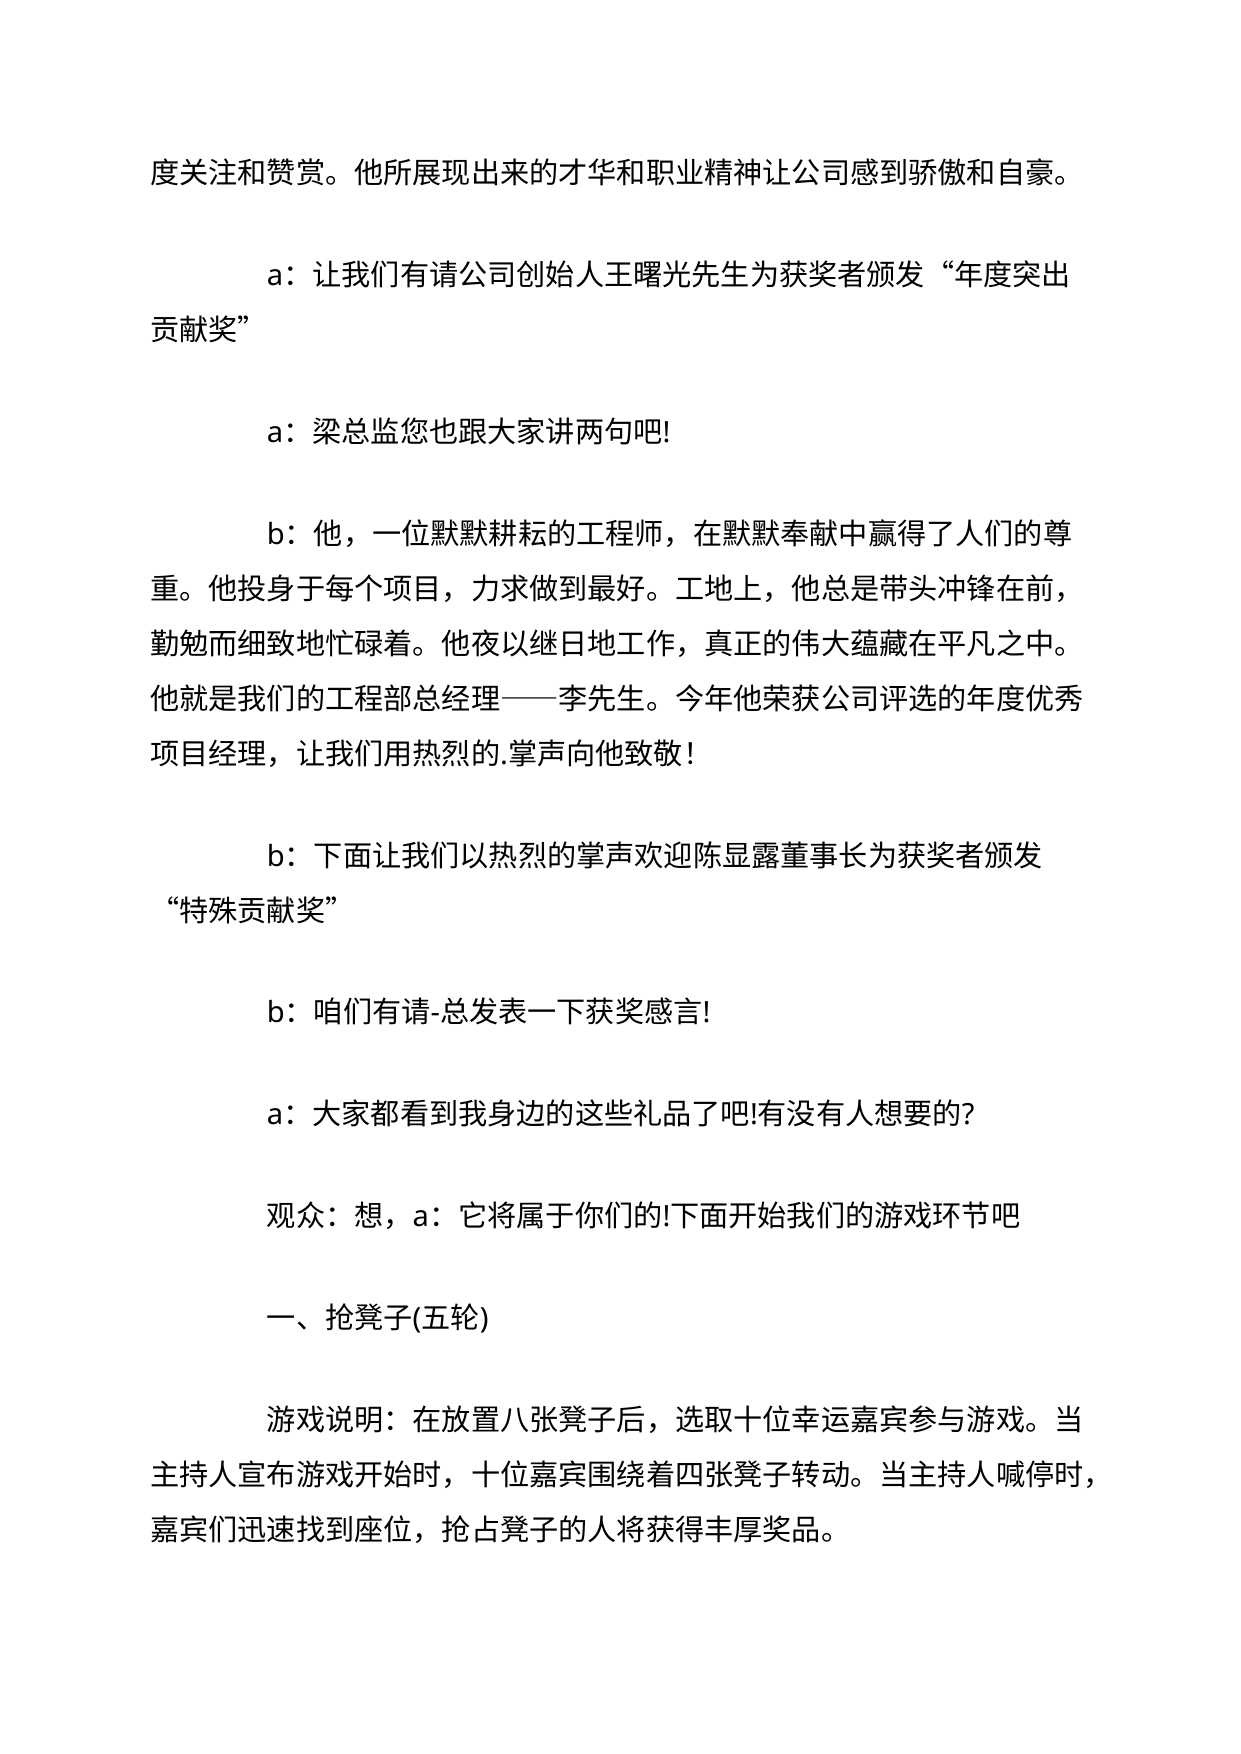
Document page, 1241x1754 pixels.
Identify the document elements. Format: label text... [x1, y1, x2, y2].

text b：咱们有请-总发表一下获奖感言! [150, 989, 1090, 1031]
text a：大家都看到我身边的这些礼品了吧!有没有人想要的? [150, 1091, 1090, 1133]
text 观众：想，a：它将属于你们的!下面开始我们的游戏环节吧 [150, 1193, 1090, 1235]
text a：让我们有请公司创始人王曙光先生为获奖者颁发“年度突出贡献奖” [150, 252, 1090, 349]
text b：下面让我们以热烈的掌声欢迎陈显露董事长为获奖者颁发“特殊贡献奖” [150, 832, 1090, 929]
text 一、抢凳子(五轮) [150, 1295, 1090, 1337]
text 游戏说明：在放置八张凳子后，选取十位幸运嘉宾参与游戏。当主持人宣布游戏开始时，十位嘉宾围绕着四张凳子转动。当主持人喊停时，嘉宾们迅速找到座位，抢占凳子的人将获得丰厚奖品。 [150, 1397, 1090, 1549]
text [150, 150, 1090, 192]
text b：他，一位默默耕耘的工程师，在默默奉献中赢得了人们的尊重。他投身于每个项目，力求做到最好。工地上，他总是带头冲锋在前，勤勉而细致地忙碌着。他夜以继日地工作，真正的伟大蕴藏在平凡之中。他就是我们的工程部总经理——李先生。今年他荣获公司评选的年度优秀项目经理，让我们用热烈的.掌声向他致敬！ [150, 511, 1090, 773]
text a：梁总监您也跟大家讲两句吧! [150, 408, 1090, 451]
